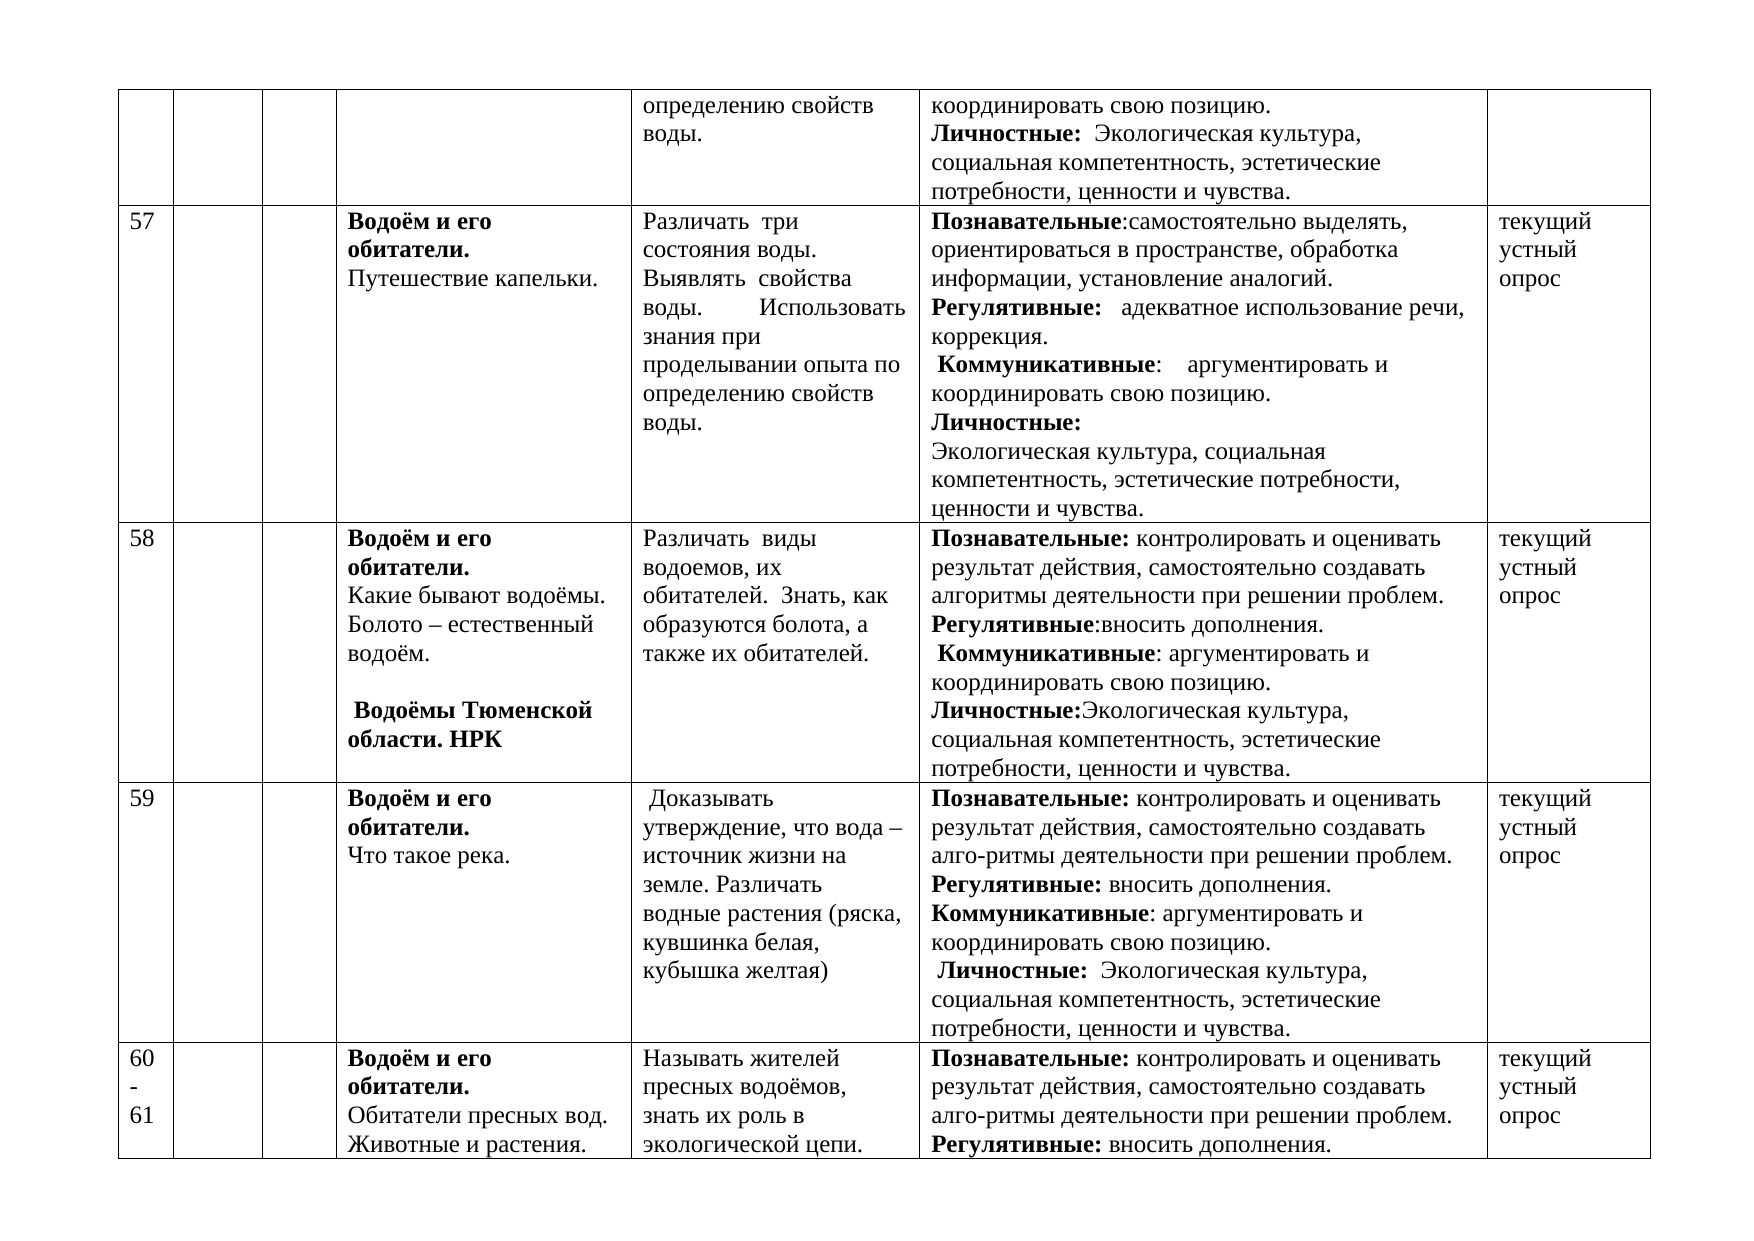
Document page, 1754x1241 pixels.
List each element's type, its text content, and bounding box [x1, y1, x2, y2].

table_cell [263, 783, 336, 1042]
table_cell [632, 1043, 919, 1158]
table_cell 59 [119, 783, 173, 1042]
table_cell текущий устный опрос [1488, 783, 1650, 1042]
table_cell [263, 1043, 336, 1158]
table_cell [920, 1043, 1487, 1158]
table_cell [174, 206, 262, 522]
table_cell [174, 523, 262, 782]
table_cell текущий устный опрос [1488, 206, 1650, 522]
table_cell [1488, 90, 1650, 205]
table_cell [337, 90, 631, 205]
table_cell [337, 1043, 631, 1158]
table_cell [263, 90, 336, 205]
table_cell Различать три состояния воды. Выявлять свойства воды. Использовать знания при проделывании опыта по определению свойств воды. [632, 206, 919, 522]
table_cell [263, 523, 336, 782]
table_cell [1488, 1043, 1650, 1158]
table_cell 60-61 [119, 1043, 173, 1158]
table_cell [632, 90, 919, 205]
table_cell [263, 206, 336, 522]
table_cell [174, 1043, 262, 1158]
table_cell текущий устный опрос [1488, 523, 1650, 782]
table_cell Познавательные: контролировать и оценивать результат действия, самостоятельно создавать алгоритмы деятельности при решении проблем. Регулятивные:вносить дополнения. Коммуникативные: аргументировать и координировать свою позицию. Личностные:Экологическая культура, социальная компетентность, эстетические потребности, ценности и чувства. [920, 523, 1487, 782]
table_cell [174, 783, 262, 1042]
table_cell 56 [119, 90, 173, 205]
table_cell [174, 90, 262, 205]
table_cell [920, 90, 1487, 205]
table_cell 57 [119, 206, 173, 522]
table_cell Водоём и его обитатели. Какие бывают водоёмы. Болото – естественный водоём. Водоёмы Тюменской области. НРК [337, 523, 631, 782]
table_cell Доказывать утверждение, что вода – источник жизни на земле. Различать водные растения (ряска, кувшинка белая, кубышка желтая) [632, 783, 919, 1042]
table_cell Водоём и его обитатели. Путешествие капельки. [337, 206, 631, 522]
table_cell Водоём и его обитатели. Что такое река. [337, 783, 631, 1042]
table_cell 58 [119, 523, 173, 782]
table_cell Различать виды водоемов, их обитателей. Знать, как образуются болота, а также их обитателей. [632, 523, 919, 782]
